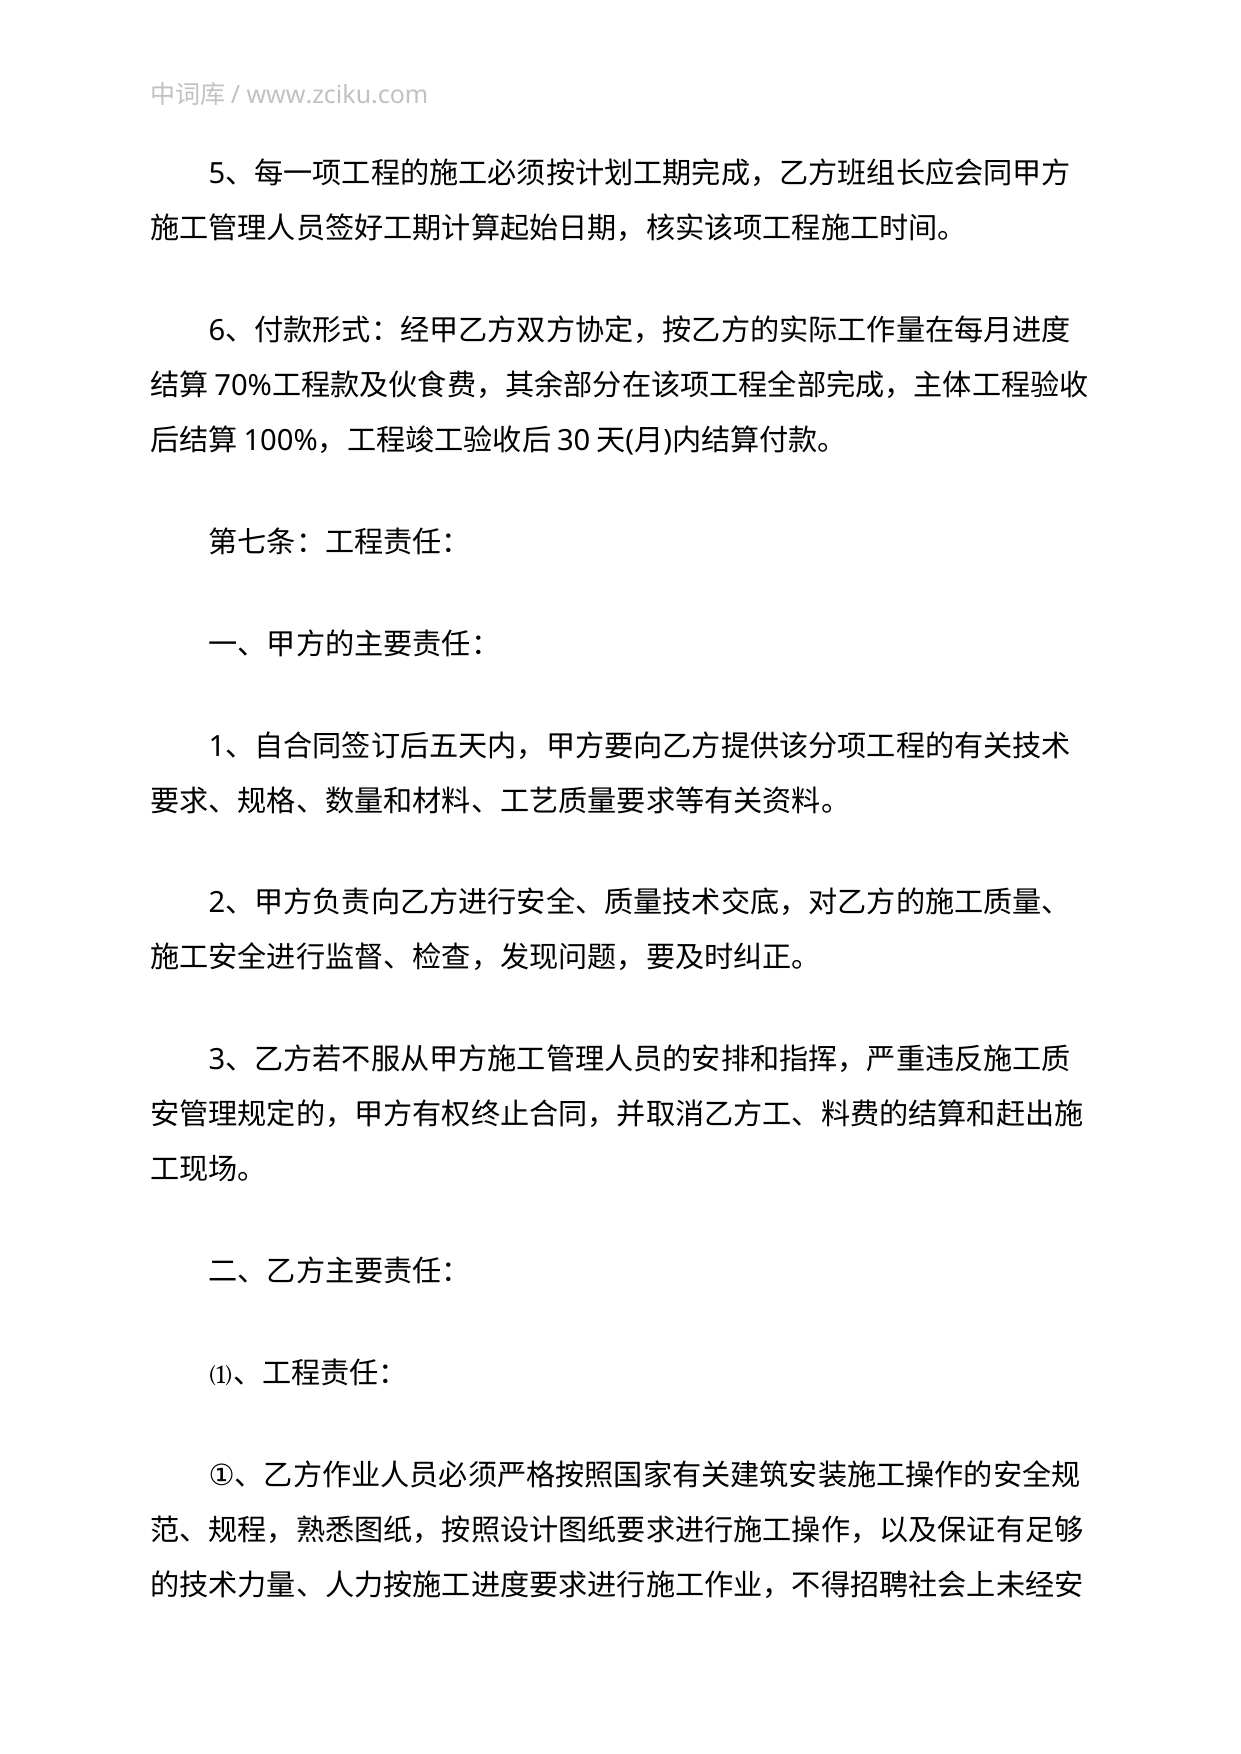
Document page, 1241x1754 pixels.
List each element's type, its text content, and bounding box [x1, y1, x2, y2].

text 3、乙方若不服从甲方施工管理人员的安排和指挥，严重违反施工质安管理规定的，甲方有权终止合同，并取消乙方工、料费的结算和赶出施工现场。 [150, 1036, 1090, 1188]
text 1、自合同签订后五天内，甲方要向乙方提供该分项工程的有关技术要求、规格、数量和材料、工艺质量要求等有关资料。 [150, 722, 1090, 819]
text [150, 1451, 1090, 1603]
text 5、每一项工程的施工必须按计划工期完成，乙方班组长应会同甲方施工管理人员签好工期计算起始日期，核实该项工程施工时间。 [150, 150, 1090, 247]
text 一、甲方的主要责任： [150, 621, 1090, 663]
text 第七条：工程责任： [150, 519, 1090, 561]
text 二、乙方主要责任： [150, 1247, 1090, 1290]
text ⑴、工程责任： [150, 1349, 1090, 1392]
text 2、甲方负责向乙方进行安全、质量技术交底，对乙方的施工质量、施工安全进行监督、检查，发现问题，要及时纠正。 [150, 879, 1090, 976]
text 6、付款形式：经甲乙方双方协定，按乙方的实际工作量在每月进度结算70%工程款及伙食费，其余部分在该项工程全部完成，主体工程验收后结算100%，工程竣工验收后30天(月)内结算付款。 [150, 307, 1090, 459]
